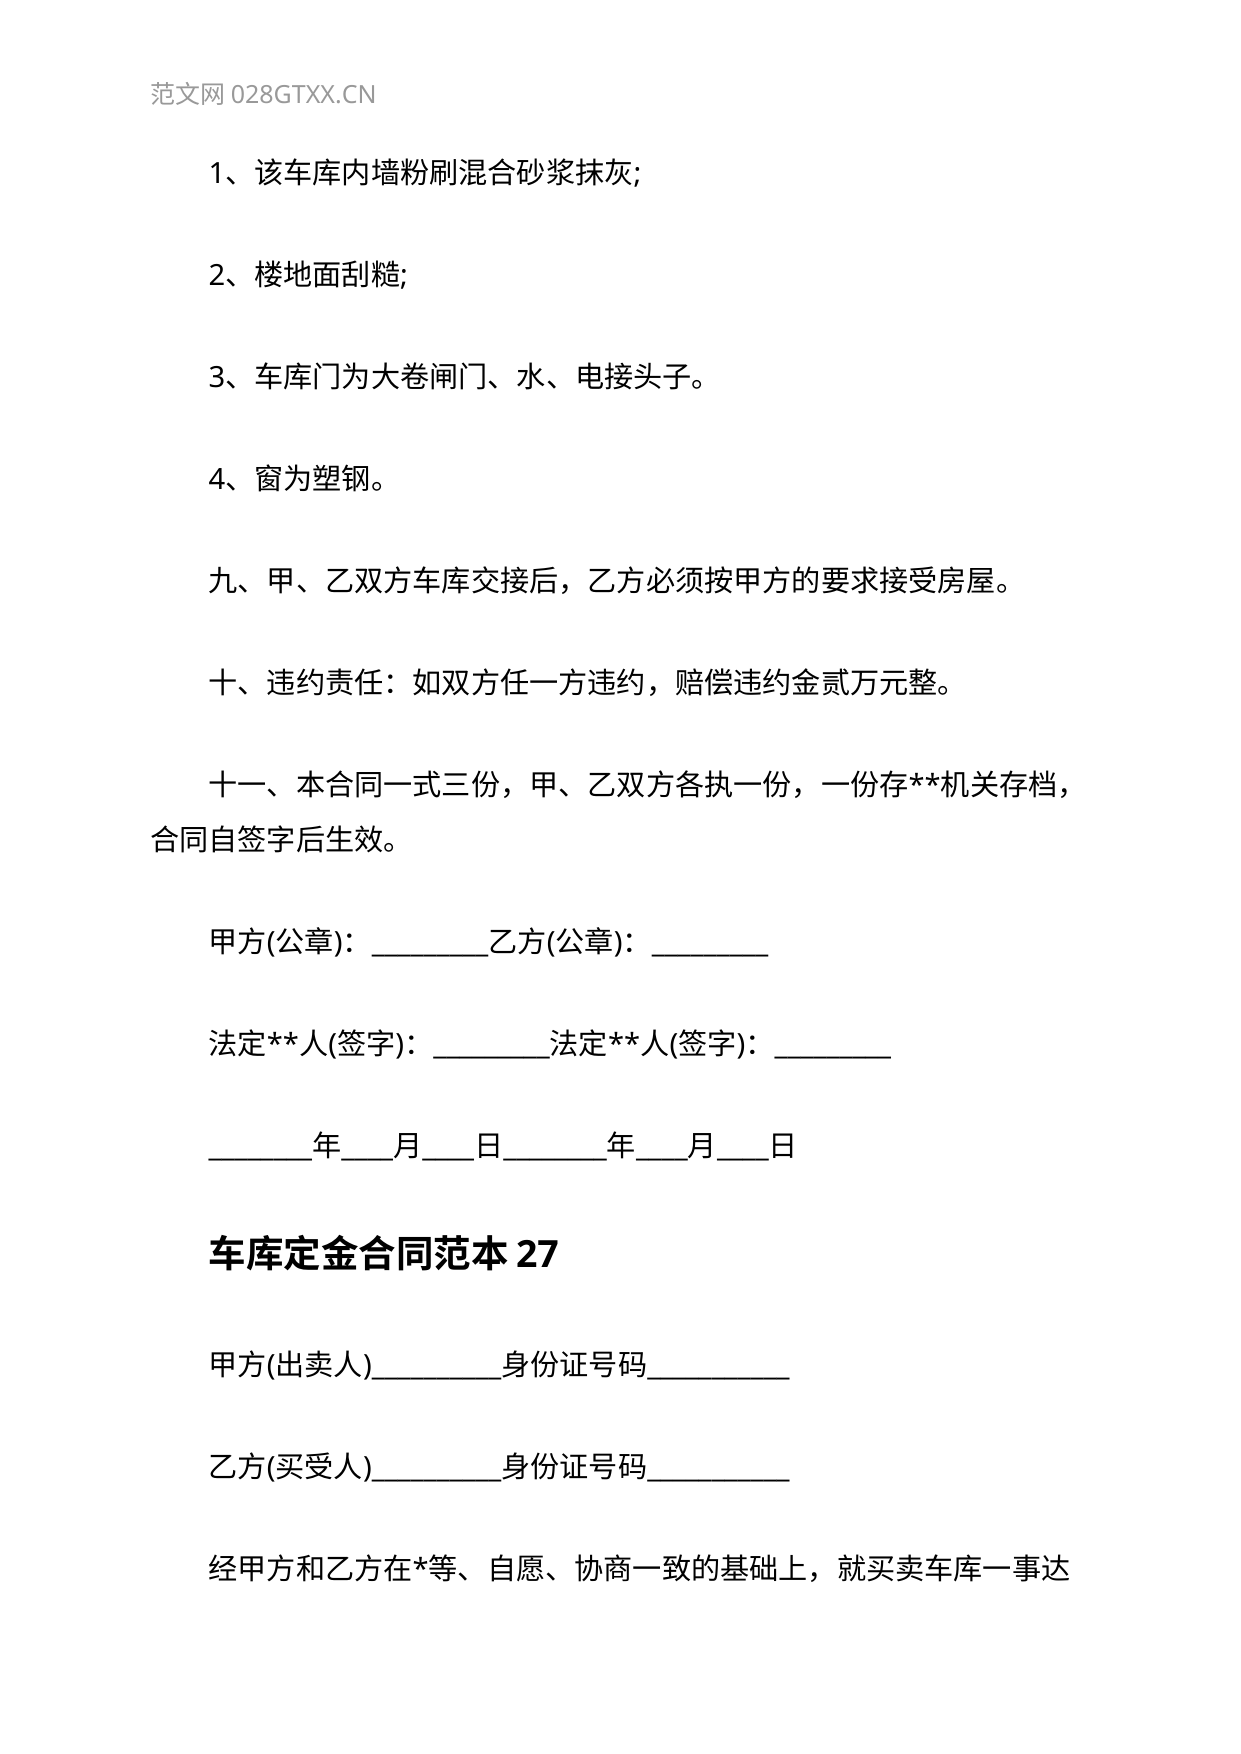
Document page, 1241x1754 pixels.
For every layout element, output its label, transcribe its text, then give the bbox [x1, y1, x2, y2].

text 1、该车库内墙粉刷混合砂浆抹灰; [150, 150, 1090, 192]
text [150, 1546, 1090, 1588]
text 4、窗为塑钢。 [150, 456, 1090, 498]
text 2、楼地面刮糙; [150, 252, 1090, 294]
text 车库定金合同范本27 [150, 1224, 1090, 1279]
text 乙方(买受人)__________身份证号码___________ [150, 1444, 1090, 1486]
text 甲方(出卖人)__________身份证号码___________ [150, 1342, 1090, 1384]
text 3、车库门为大卷闸门、水、电接头子。 [150, 354, 1090, 396]
text 法定**人(签字)：_________法定**人(签字)：_________ [150, 1020, 1090, 1063]
text 甲方(公章)：_________乙方(公章)：_________ [150, 918, 1090, 961]
text 十一、本合同一式三份，甲、乙双方各执一份，一份存**机关存档，合同自签字后生效。 [150, 761, 1090, 859]
text 九、甲、乙双方车库交接后，乙方必须按甲方的要求接受房屋。 [150, 558, 1090, 600]
text ________年____月____日________年____月____日 [150, 1122, 1090, 1164]
text 十、违约责任：如双方任一方违约，赔偿违约金贰万元整。 [150, 660, 1090, 702]
